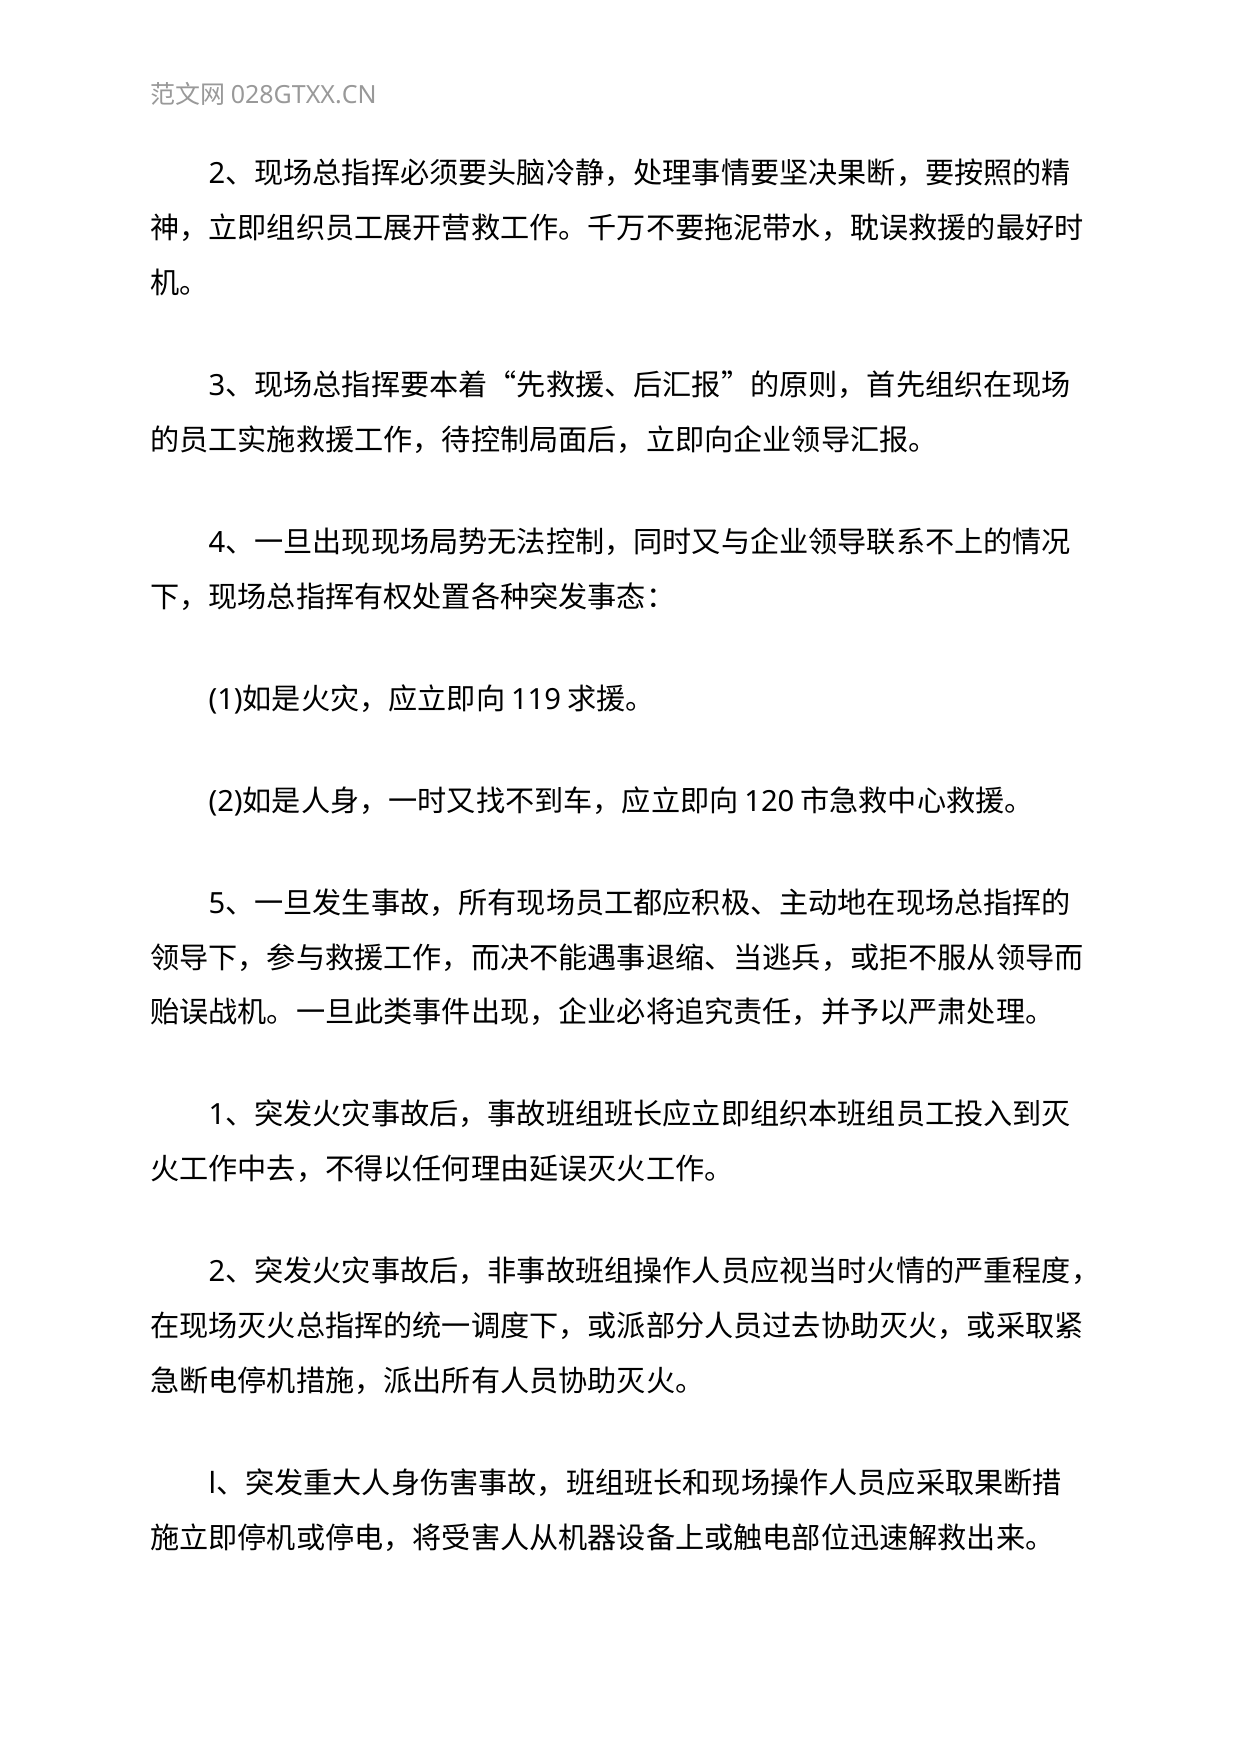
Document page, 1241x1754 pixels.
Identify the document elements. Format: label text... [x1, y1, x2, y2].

text 2、突发火灾事故后，非事故班组操作人员应视当时火情的严重程度，在现场灭火总指挥的统一调度下，或派部分人员过去协助灭火，或采取紧急断电停机措施，派出所有人员协助灭火。 [150, 1248, 1090, 1400]
text 1、突发火灾事故后，事故班组班长应立即组织本班组员工投入到灭火工作中去，不得以任何理由延误灭火工作。 [150, 1091, 1090, 1188]
text l、突发重大人身伤害事故，班组班长和现场操作人员应采取果断措施立即停机或停电，将受害人从机器设备上或触电部位迅速解救出来。 [150, 1459, 1090, 1557]
text 5、一旦发生事故，所有现场员工都应积极、主动地在现场总指挥的领导下，参与救援工作，而决不能遇事退缩、当逃兵，或拒不服从领导而贻误战机。一旦此类事件出现，企业必将追究责任，并予以严肃处理。 [150, 879, 1090, 1031]
text 4、一旦出现现场局势无法控制，同时又与企业领导联系不上的情况下，现场总指挥有权处置各种突发事态： [150, 518, 1090, 616]
text 2、现场总指挥必须要头脑冷静，处理事情要坚决果断，要按照的精神，立即组织员工展开营救工作。千万不要拖泥带水，耽误救援的最好时机。 [150, 150, 1090, 302]
text (1)如是火灾，应立即向119求援。 [150, 675, 1090, 718]
text (2)如是人身，一时又找不到车，应立即向120市急救中心救援。 [150, 777, 1090, 819]
text 3、现场总指挥要本着“先救援、后汇报”的原则，首先组织在现场的员工实施救援工作，待控制局面后，立即向企业领导汇报。 [150, 362, 1090, 459]
